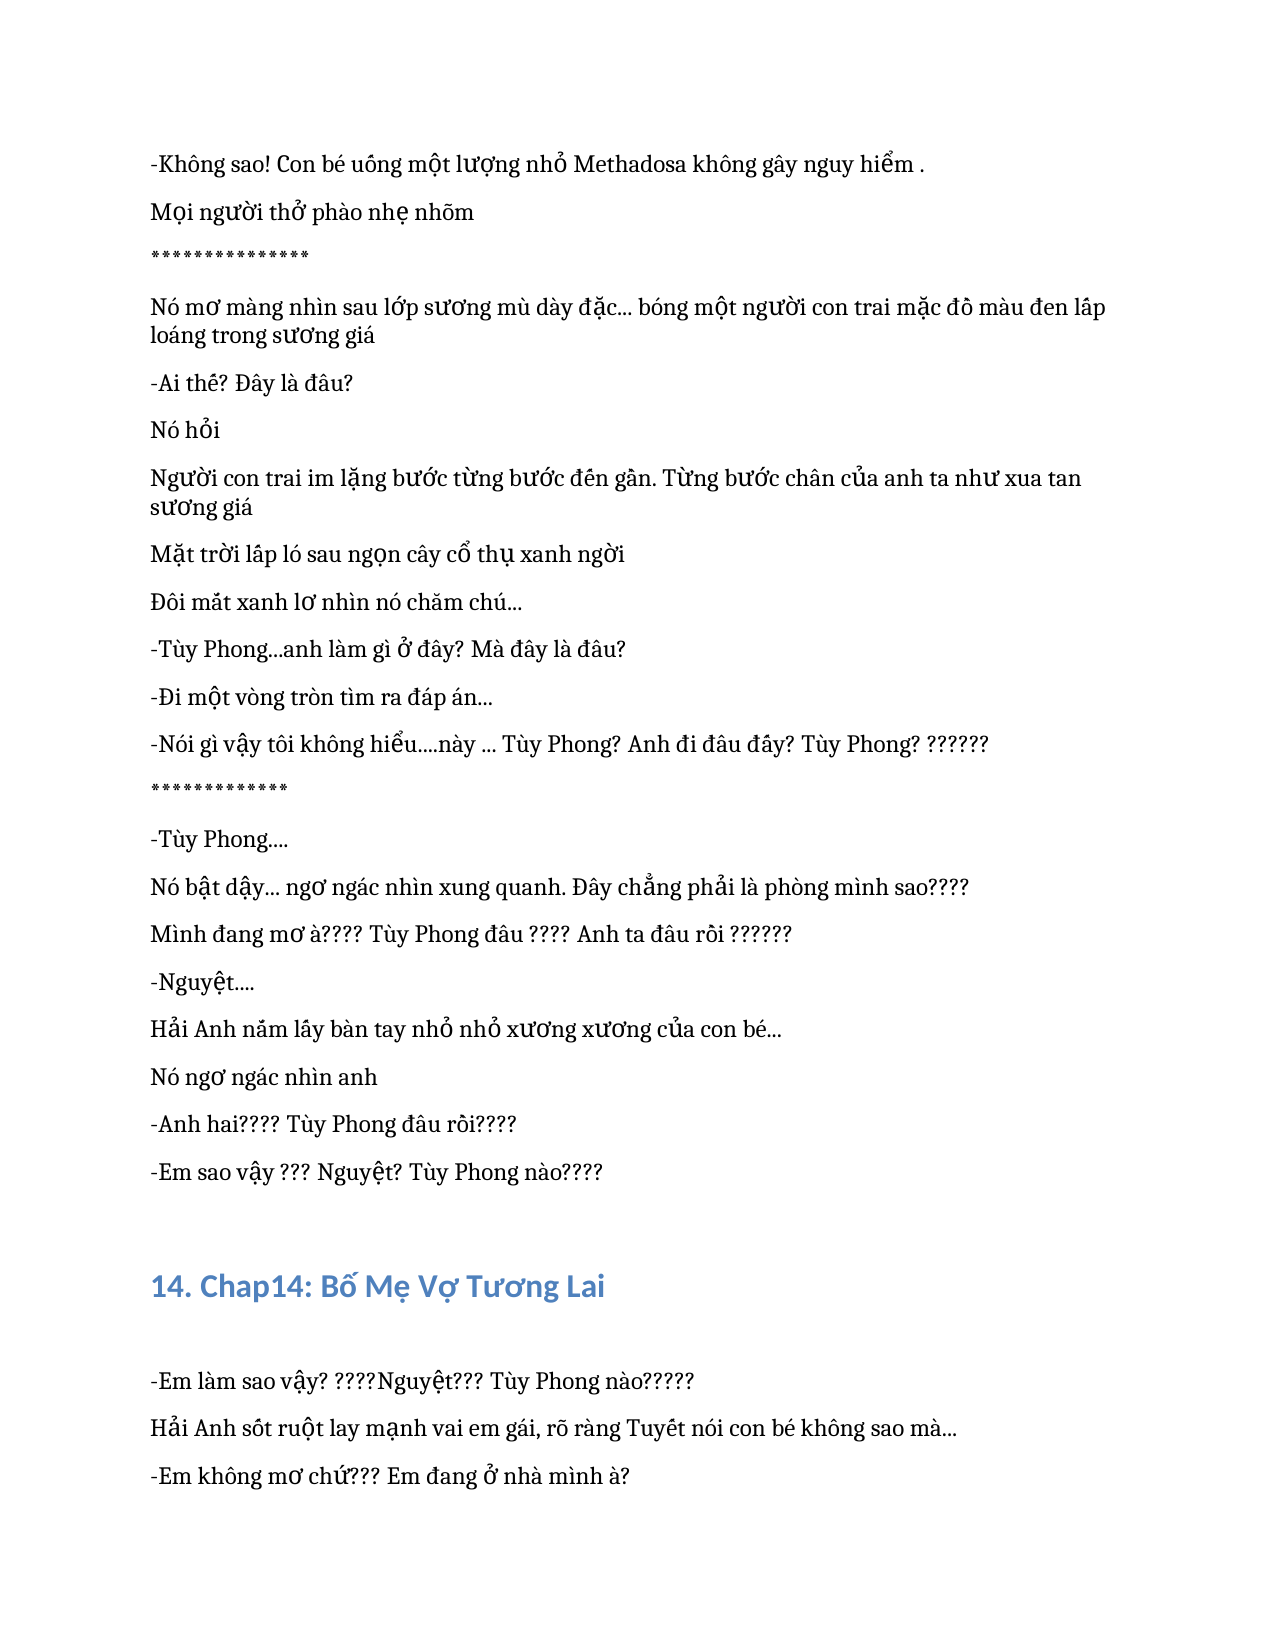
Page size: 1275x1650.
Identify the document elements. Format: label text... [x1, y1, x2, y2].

text -Nói gì vậy tôi không hiểu....này ... Tùy Phong? Anh đi đâu đấy? Tùy Phong? ?????? [150, 730, 1125, 759]
text -Tùy Phong...anh làm gì ở đây? Mà đây là đâu? [150, 635, 1125, 664]
text -Ai thế? Đây là đâu? [150, 369, 1125, 397]
text -Em sao vậy ??? Nguyệt? Tùy Phong nào???? [150, 1157, 1125, 1244]
text -Nguyệt.... [150, 967, 1125, 996]
text Đôi mắt xanh lơ nhìn nó chăm chú... [150, 587, 1125, 616]
text -Anh hai???? Tùy Phong đâu rồi???? [150, 1110, 1125, 1139]
text Nó hỏi [150, 416, 1125, 445]
text Hải Anh nắm lấy bàn tay nhỏ nhỏ xương xương của con bé... [150, 1015, 1125, 1044]
text -Em làm sao vậy? ????Nguyệt??? Tùy Phong nào????? [150, 1309, 1125, 1395]
text -Đi một vòng tròn tìm ra đáp án... [150, 682, 1125, 711]
text Người con trai im lặng bước từng bước đến gần. Từng bước chân của anh ta như xua tan sương giá [150, 464, 1125, 521]
text Hải Anh sốt ruột lay mạnh vai em gái, rõ ràng Tuyết nói con bé không sao mà... [150, 1414, 1125, 1443]
text Mình đang mơ à???? Tùy Phong đâu ???? Anh ta đâu rồi ?????? [150, 920, 1125, 949]
text ************* [150, 777, 1125, 806]
text -Em không mơ chứ??? Em đang ở nhà mình à? [150, 1462, 1125, 1490]
text Mọi người thở phào nhẹ nhõm [150, 197, 1125, 226]
text Nó ngơ ngác nhìn anh [150, 1062, 1125, 1091]
text Mặt trời lấp ló sau ngọn cây cổ thụ xanh ngời [150, 540, 1125, 569]
text Nó mơ màng nhìn sau lớp sương mù dày đặc... bóng một người con trai mặc đồ màu đen lấp loáng trong sương giá [150, 292, 1125, 350]
text *************** [150, 245, 1125, 274]
text -Tùy Phong.... [150, 825, 1125, 854]
text -Không sao! Con bé uống một lượng nhỏ Methadosa không gây nguy hiểm . [150, 150, 1125, 179]
text Nó bật dậy... ngơ ngác nhìn xung quanh. Đây chẳng phải là phòng mình sao???? [150, 872, 1125, 901]
subtitle 14. Chap14: Bố Mẹ Vợ Tương Lai [150, 1264, 1125, 1305]
